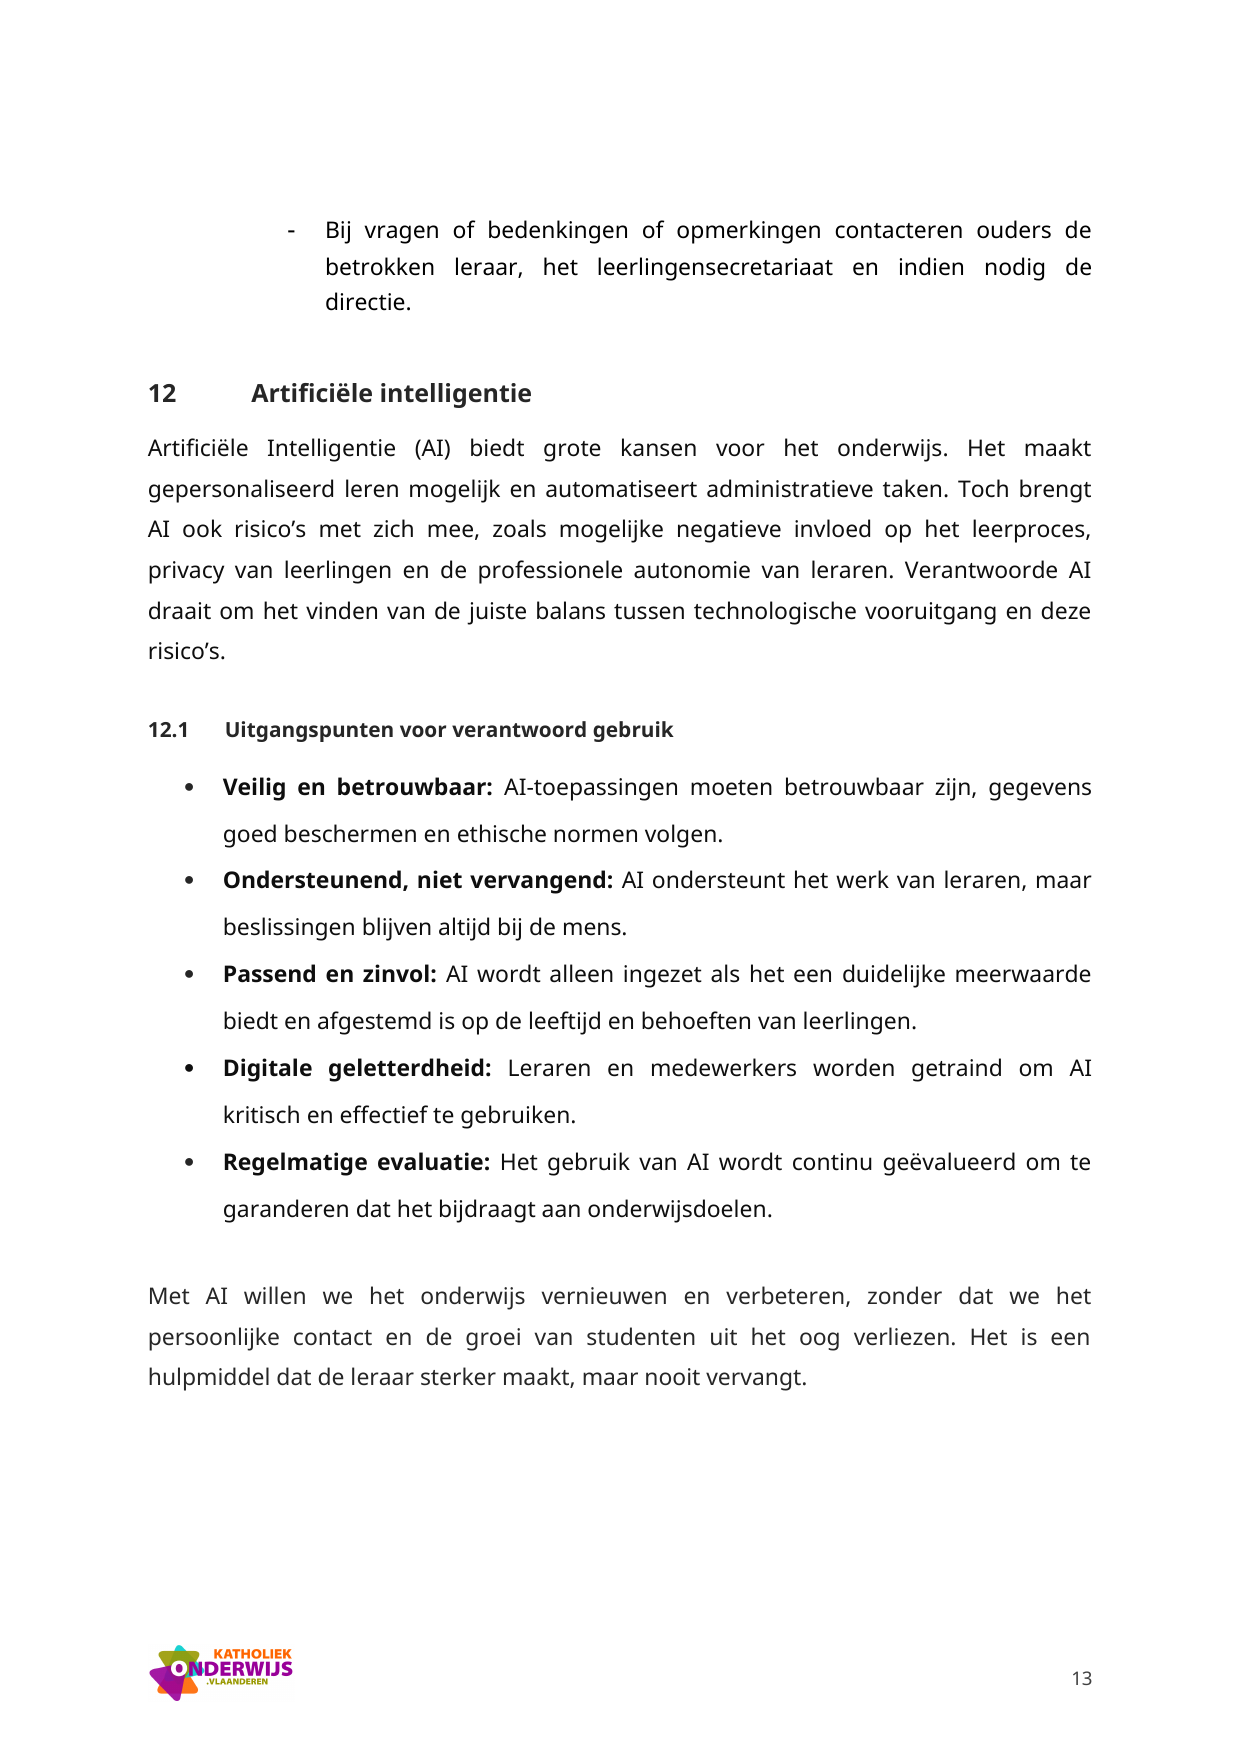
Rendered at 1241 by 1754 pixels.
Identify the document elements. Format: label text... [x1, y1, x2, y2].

list Passend en zinvol: AI wordt alleen ingezet als het een duidelijke meerwaarde biedt en afgestemd is op de leeftijd en behoeften van leerlingen. [185, 958, 1092, 1036]
picture [147, 1644, 296, 1702]
text Met AI willen we het onderwijs vernieuwen en verbeteren, zonder dat we het persoonlijke contact en de groei van studenten uit het oog verliezen. Het is een hulpmiddel dat de leraar sterker maakt, maar nooit vervangt. [148, 1280, 1092, 1393]
subtitle Artificiële intelligentie [148, 375, 1092, 409]
list Regelmatige evaluatie: Het gebruik van AI wordt continu geëvalueerd om te garanderen dat het bijdraagt aan onderwijsdoelen. [185, 1146, 1092, 1224]
list Veilig en betrouwbaar: AI-toepassingen moeten betrouwbaar zijn, gegevens goed beschermen en ethische normen volgen. [185, 771, 1092, 849]
text Artificiële Intelligentie (AI) biedt grote kansen voor het onderwijs. Het maakt gepersonaliseerd leren mogelijk en automatiseert administratieve taken. Toch brengt AI ook risico’s met zich mee, zoals mogelijke negatieve invloed op het leerproces, privacy van leerlingen en de professionele autonomie van leraren. Verantwoorde AI draait om het vinden van de juiste balans tussen technologische vooruitgang en deze risico’s. [148, 432, 1092, 666]
list Digitale geletterdheid: Leraren en medewerkers worden getraind om AI kritisch en effectief te gebruiken. [185, 1052, 1092, 1130]
list Bij vragen of bedenkingen of opmerkingen contacteren ouders de betrokken leraar, het leerlingensecretariaat en indien nodig de directie. [287, 214, 1092, 318]
list Ondersteunend, niet vervangend: AI ondersteunt het werk van leraren, maar beslissingen blijven altijd bij de mens. [185, 864, 1092, 943]
subtitle Uitgangspunten voor verantwoord gebruik [148, 715, 1092, 743]
